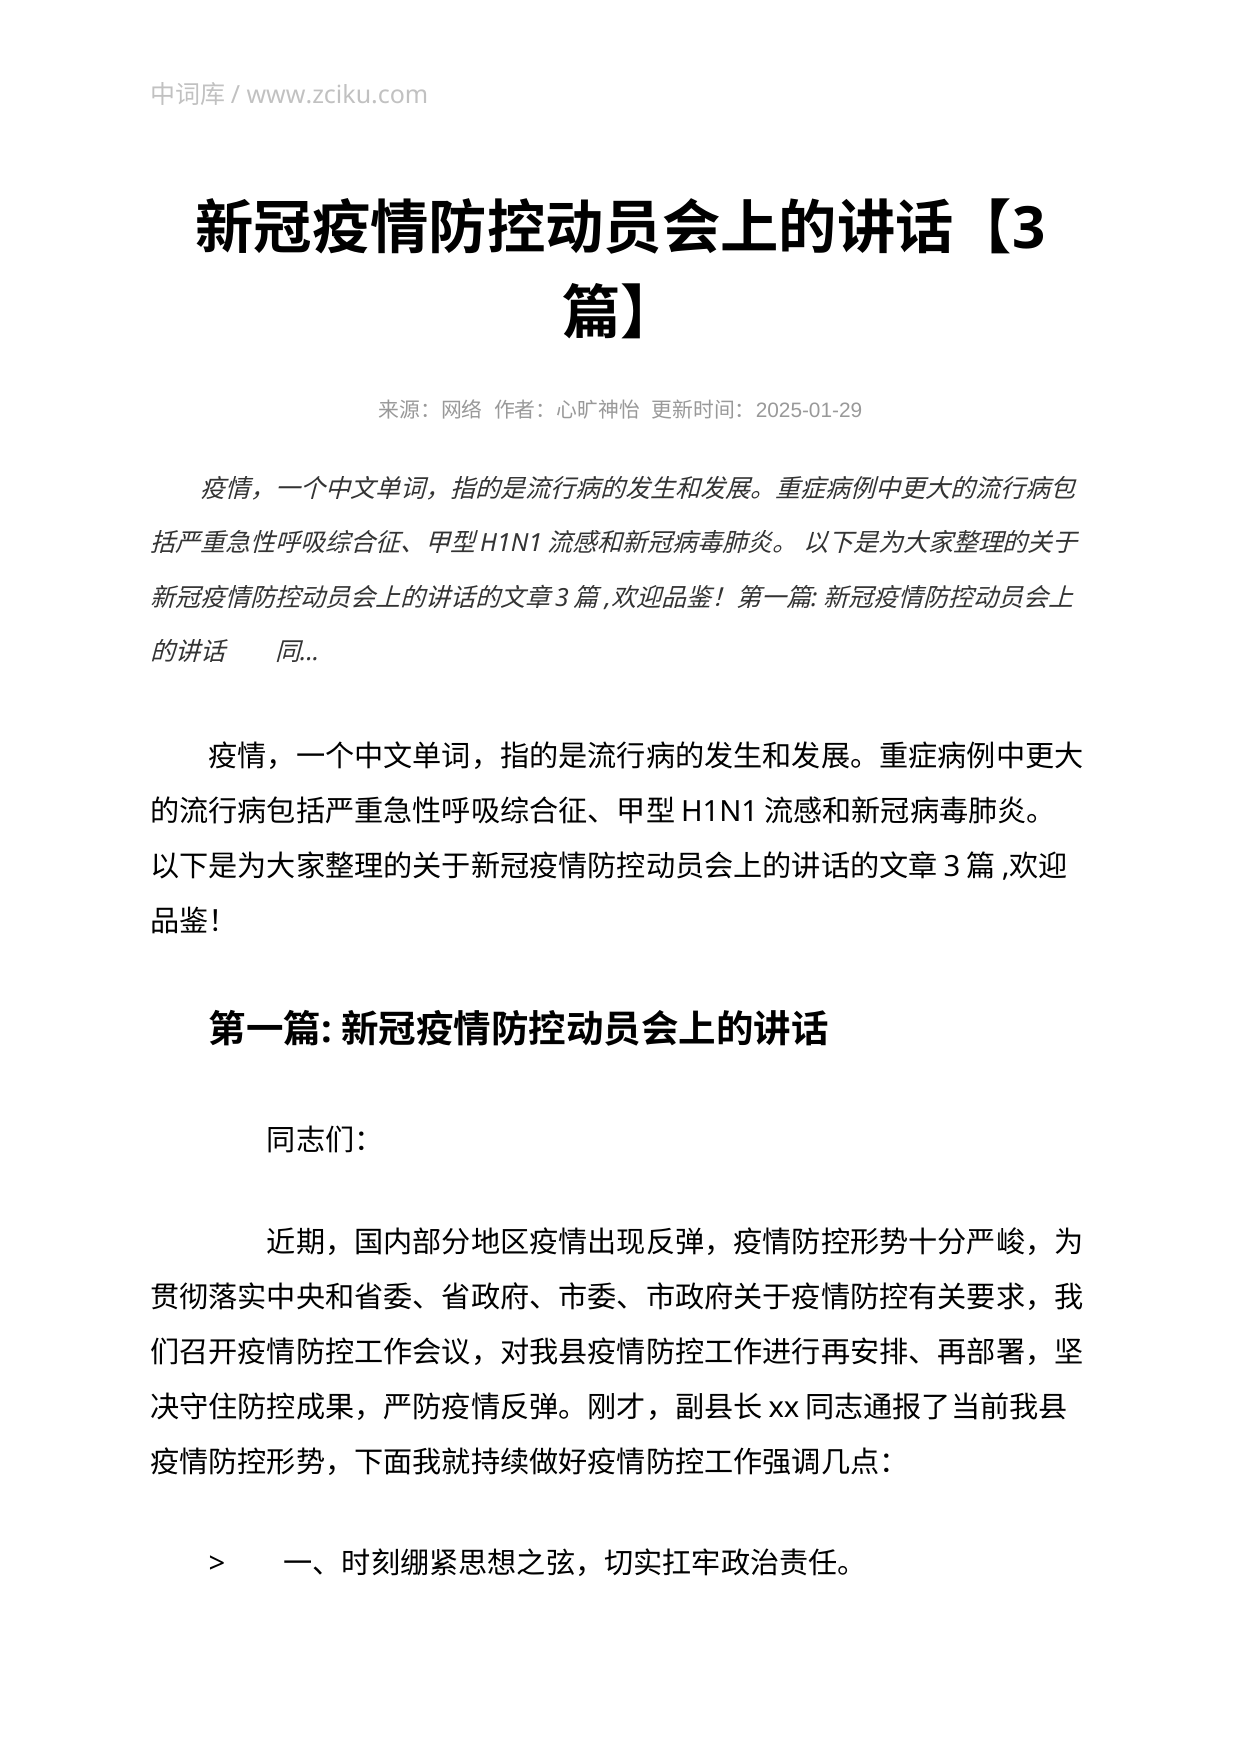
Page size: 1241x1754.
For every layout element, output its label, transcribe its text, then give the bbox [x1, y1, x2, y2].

text 疫情，一个中文单词，指的是流行病的发生和发展。重症病例中更大的流行病包括严重急性呼吸综合征、甲型H1N1流感和新冠病毒肺炎。 以下是为大家整理的关于新冠疫情防控动员会上的讲话的文章3篇 ,欢迎品鉴！第一篇: 新冠疫情防控动员会上的讲话 同... [150, 468, 1090, 668]
text > 一、时刻绷紧思想之弦，切实扛牢政治责任。 [150, 1540, 1090, 1582]
subtitle 新冠疫情防控动员会上的讲话【3篇】 [150, 181, 1090, 351]
text 来源：网络 作者：心旷神怡 更新时间：2025-01-29 [150, 397, 1090, 421]
text 疫情，一个中文单词，指的是流行病的发生和发展。重症病例中更大的流行病包括严重急性呼吸综合征、甲型H1N1流感和新冠病毒肺炎。 以下是为大家整理的关于新冠疫情防控动员会上的讲话的文章3篇 ,欢迎品鉴！ [150, 733, 1090, 940]
text 同志们： [150, 1117, 1090, 1159]
text 近期，国内部分地区疫情出现反弹，疫情防控形势十分严峻，为贯彻落实中央和省委、省政府、市委、市政府关于疫情防控有关要求，我们召开疫情防控工作会议，对我县疫情防控工作进行再安排、再部署，坚决守住防控成果，严防疫情反弹。刚才，副县长xx同志通报了当前我县疫情防控形势，下面我就持续做好疫情防控工作强调几点： [150, 1219, 1090, 1481]
text 第一篇: 新冠疫情防控动员会上的讲话 [150, 999, 1090, 1054]
